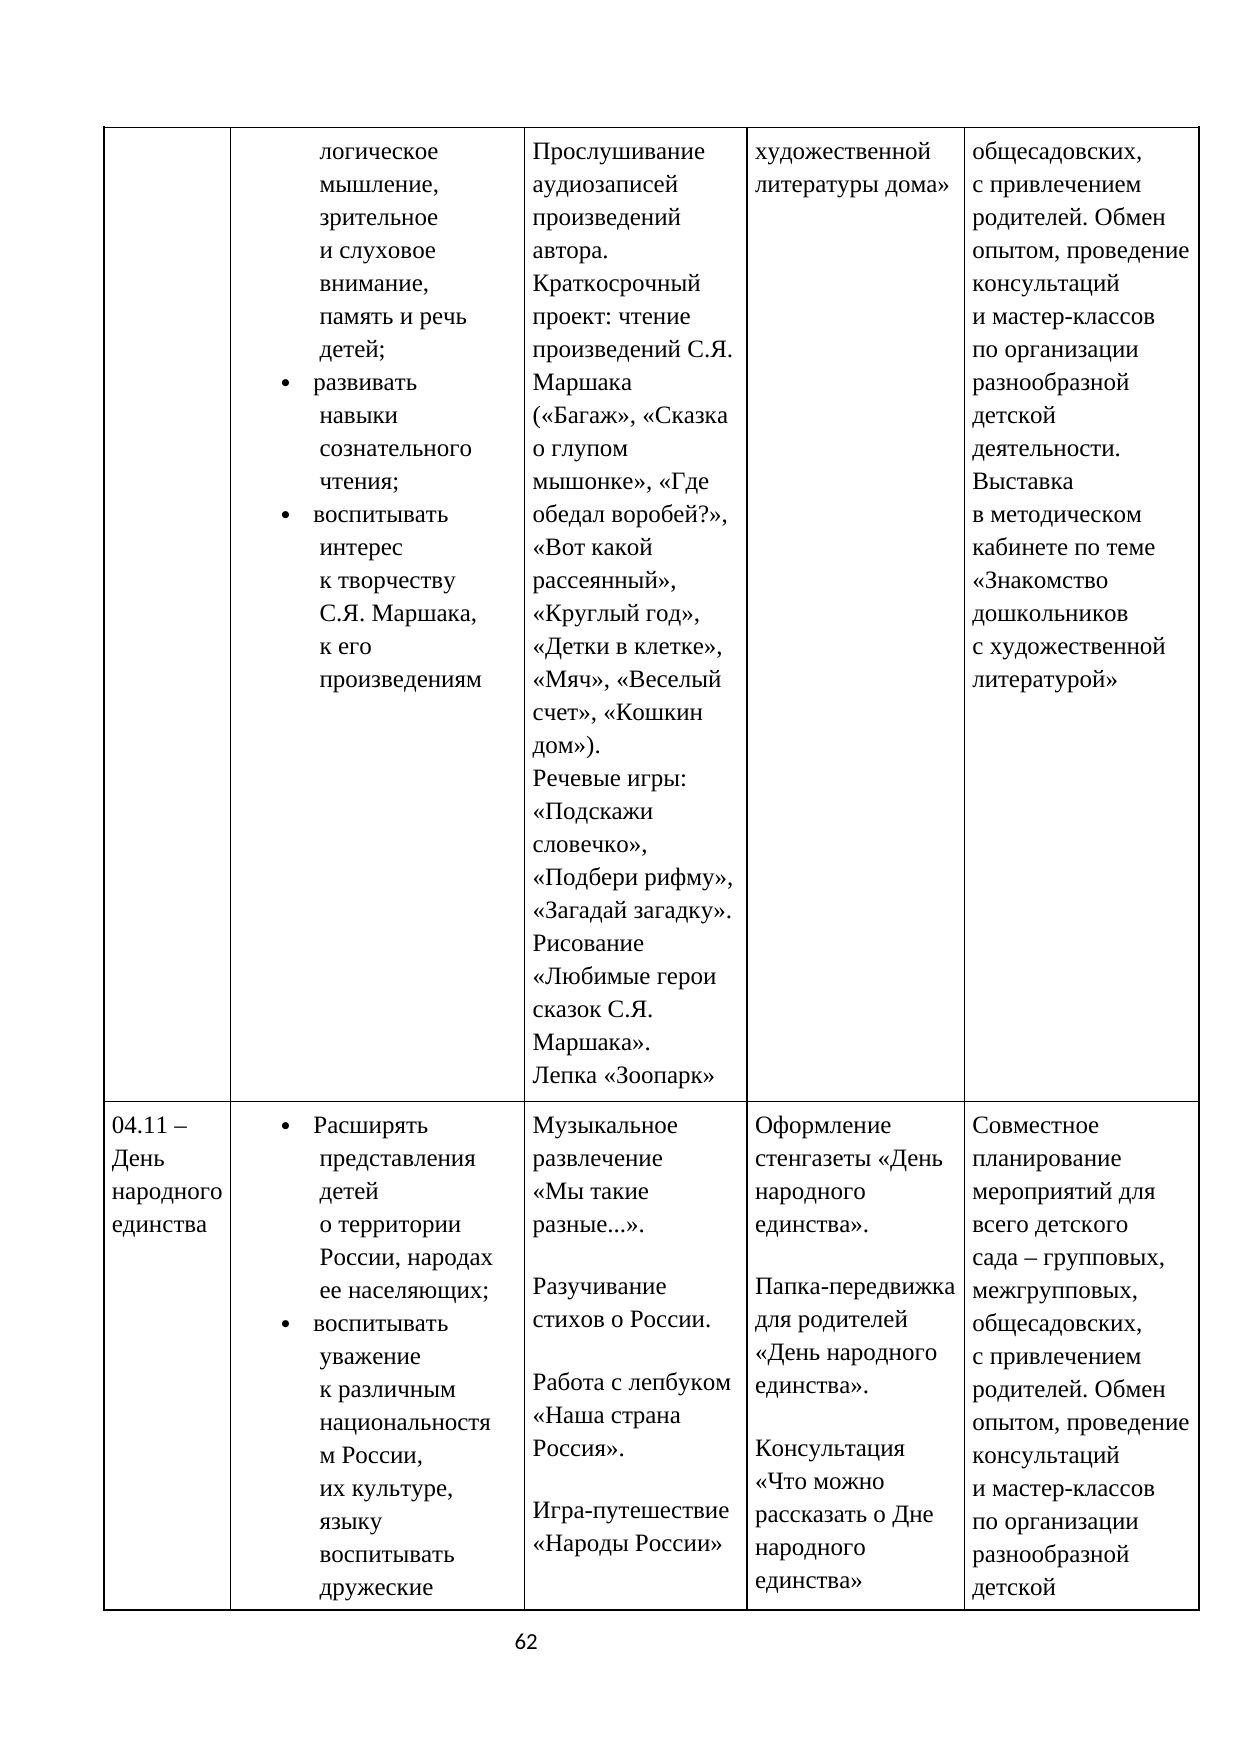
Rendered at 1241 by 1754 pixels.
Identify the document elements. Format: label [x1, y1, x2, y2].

table_cell [525, 1102, 746, 1609]
table_cell [748, 1102, 964, 1609]
table_cell [965, 128, 1198, 1101]
table_cell [525, 128, 746, 1101]
table_cell [231, 128, 524, 1101]
table_cell [231, 1102, 524, 1609]
table_cell [105, 128, 230, 1101]
table_cell [965, 1102, 1198, 1609]
table_cell [748, 128, 964, 1101]
table_cell [105, 1102, 230, 1609]
